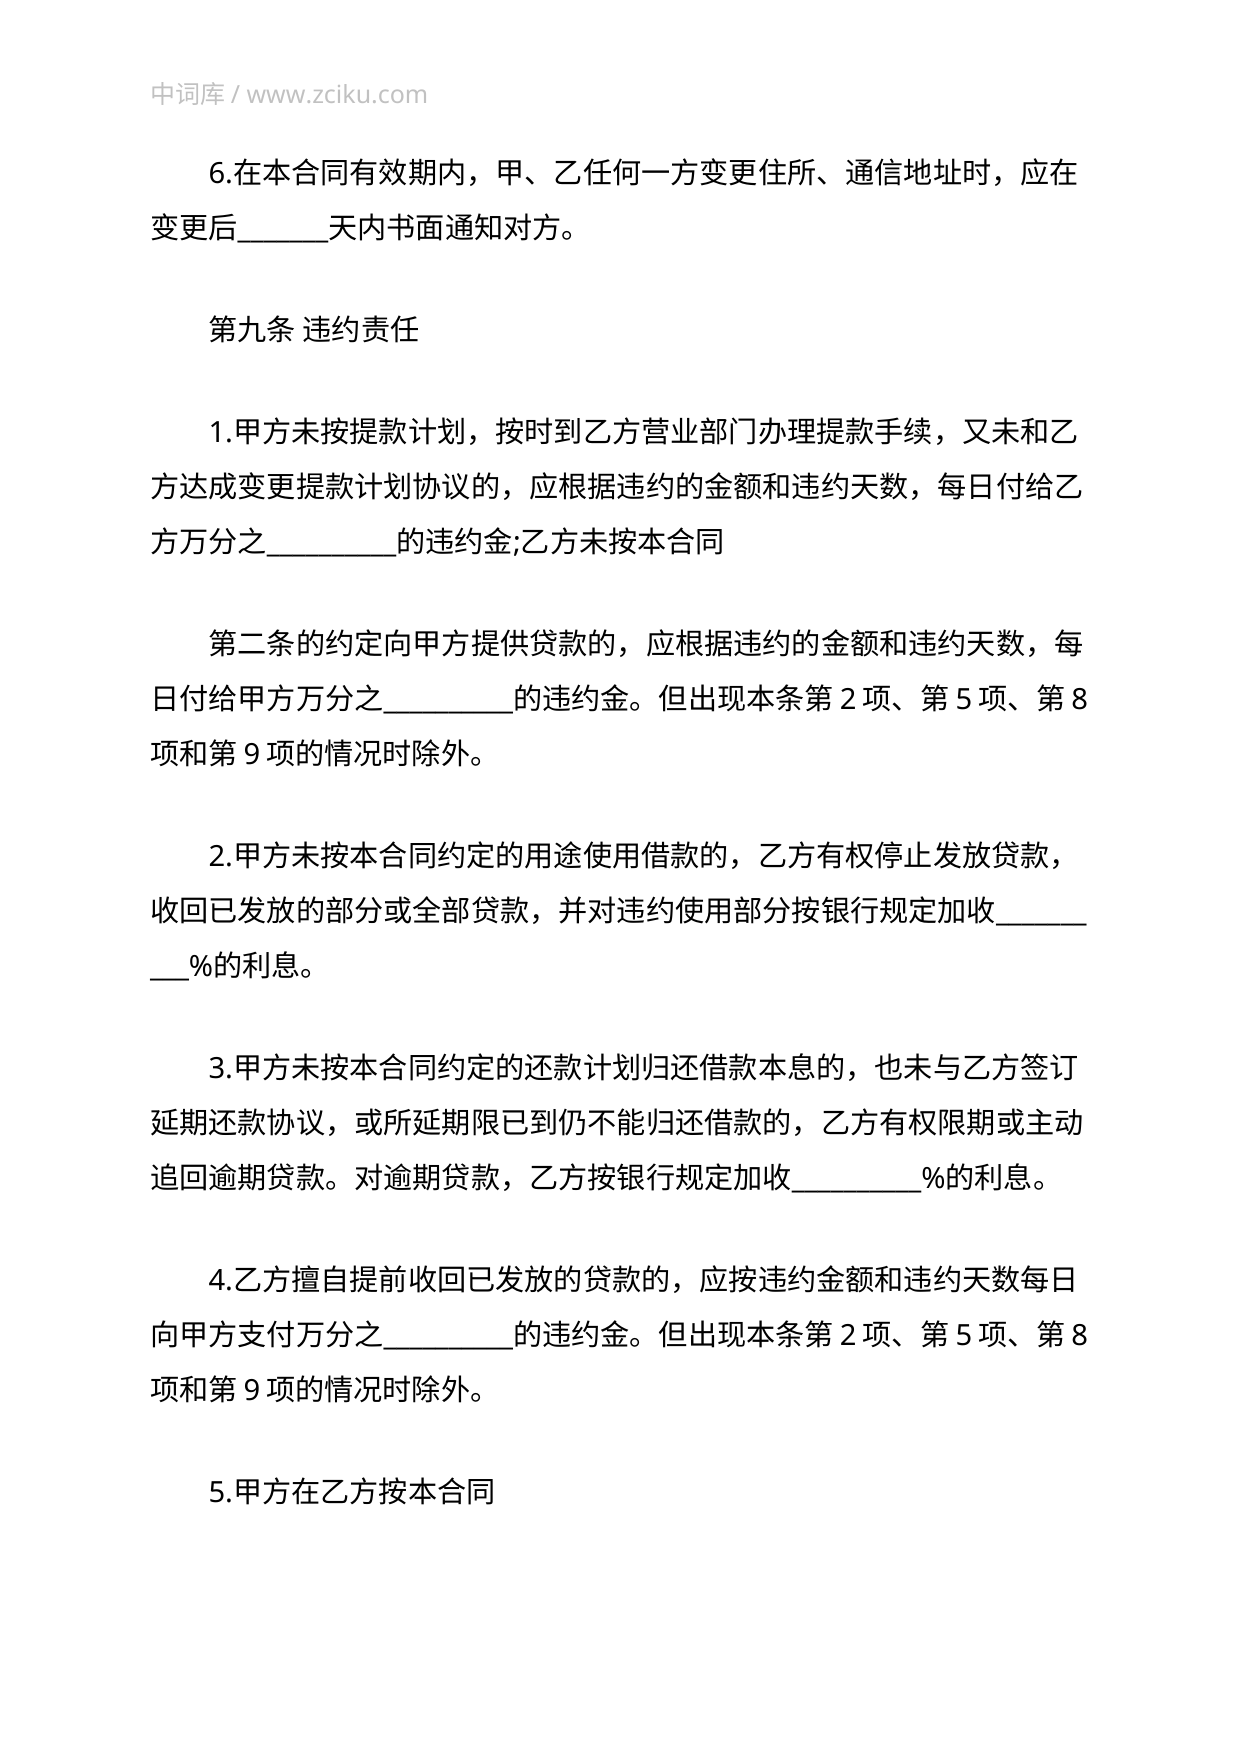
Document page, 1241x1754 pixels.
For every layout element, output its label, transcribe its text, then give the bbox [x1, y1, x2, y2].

text 1.甲方未按提款计划，按时到乙方营业部门办理提款手续，又未和乙方达成变更提款计划协议的，应根据违约的金额和违约天数，每日付给乙方万分之__________的违约金;乙方未按本合同 [150, 409, 1090, 561]
text 第二条的约定向甲方提供贷款的，应根据违约的金额和违约天数，每日付给甲方万分之__________的违约金。但出现本条第2项、第5项、第8项和第9项的情况时除外。 [150, 621, 1090, 773]
text 2.甲方未按本合同约定的用途使用借款的，乙方有权停止发放贷款，收回已发放的部分或全部贷款，并对违约使用部分按银行规定加收__________%的利息。 [150, 832, 1090, 985]
text 6.在本合同有效期内，甲、乙任何一方变更住所、通信地址时，应在变更后_______天内书面通知对方。 [150, 150, 1090, 247]
text 5.甲方在乙方按本合同 [150, 1468, 1090, 1511]
text 3.甲方未按本合同约定的还款计划归还借款本息的，也未与乙方签订延期还款协议，或所延期限已到仍不能归还借款的，乙方有权限期或主动追回逾期贷款。对逾期贷款，乙方按银行规定加收__________%的利息。 [150, 1044, 1090, 1197]
text 4.乙方擅自提前收回已发放的贷款的，应按违约金额和违约天数每日向甲方支付万分之__________的违约金。但出现本条第2项、第5项、第8项和第9项的情况时除外。 [150, 1256, 1090, 1409]
text 第九条 违约责任 [150, 307, 1090, 349]
